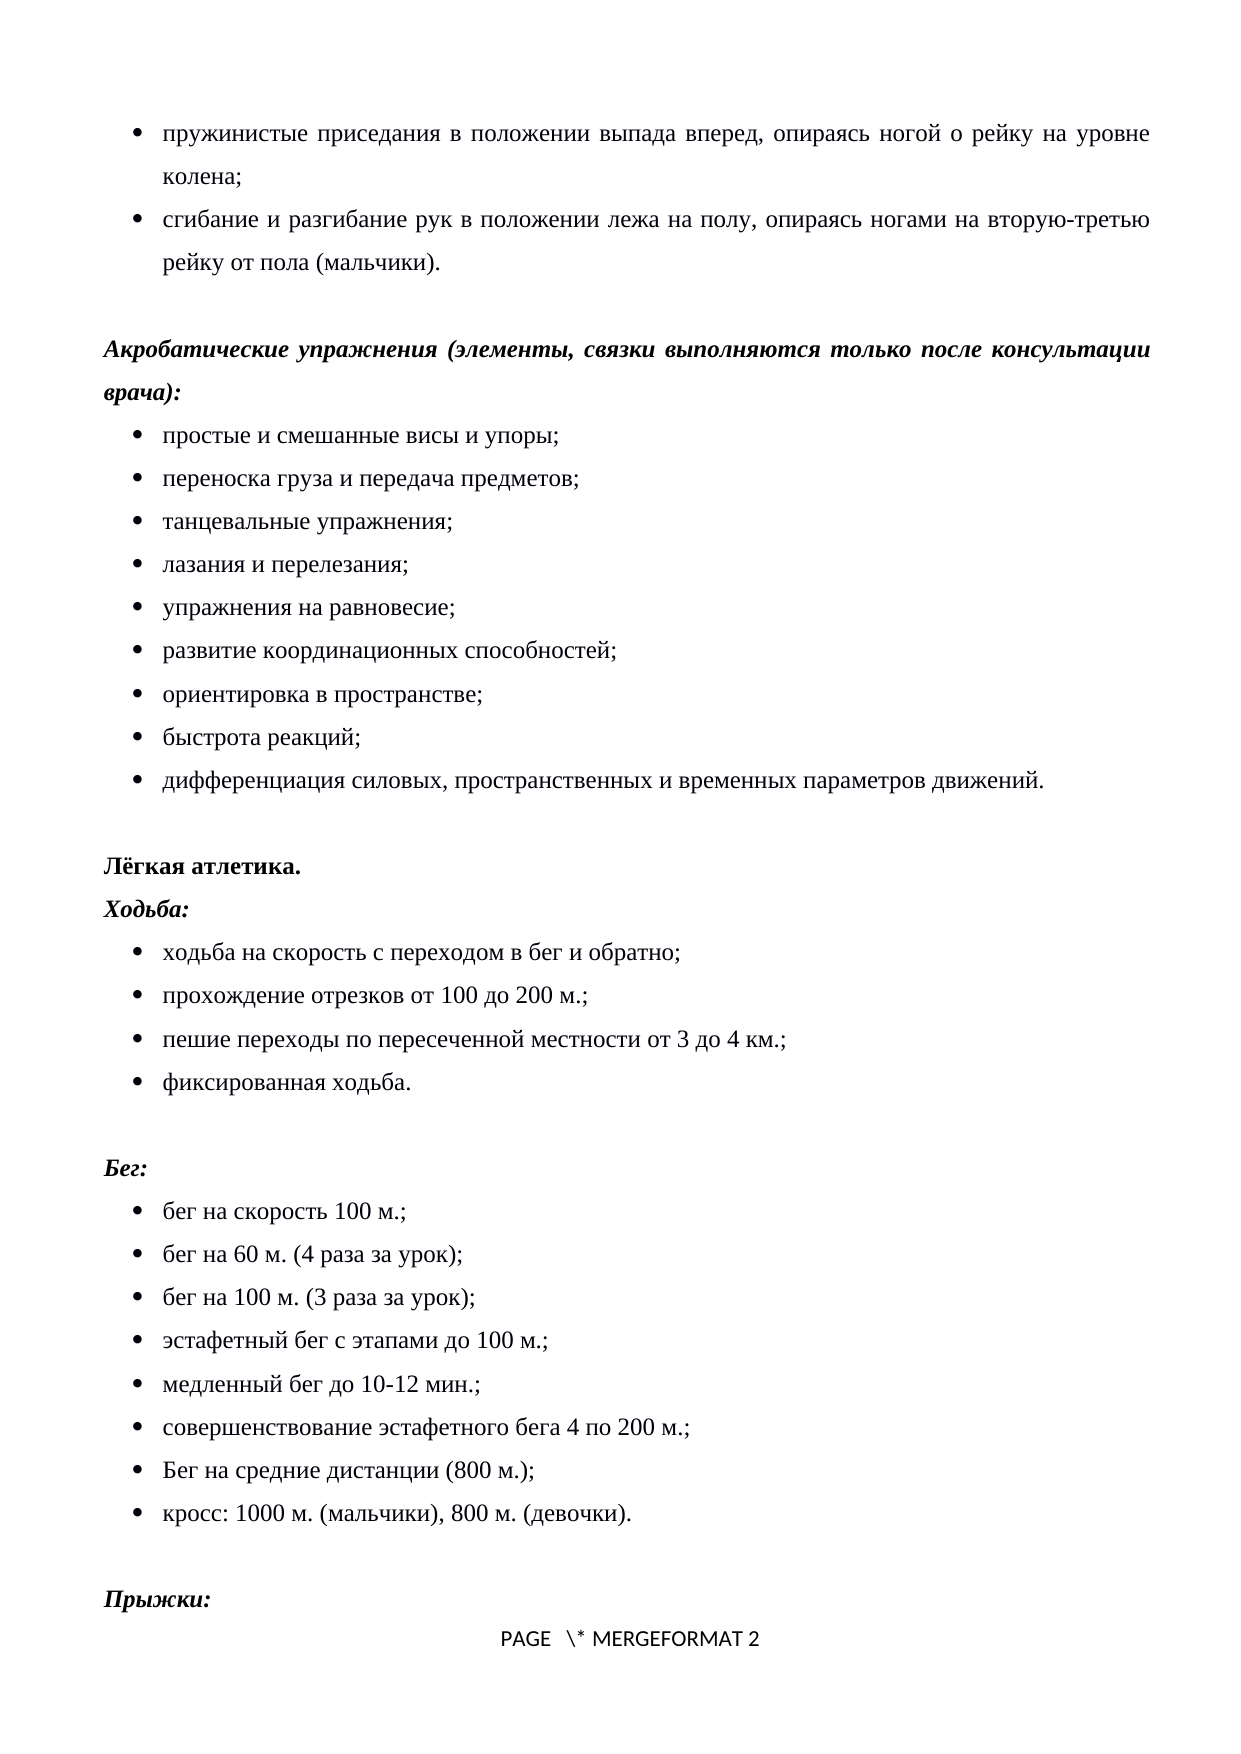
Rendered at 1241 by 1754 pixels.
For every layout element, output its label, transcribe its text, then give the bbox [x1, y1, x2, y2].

list переноска груза и передача предметов; [133, 463, 1152, 492]
text Лёгкая атлетика. [103, 851, 1152, 880]
list ориентировка в пространстве; [133, 679, 1152, 707]
list эстафетный бег с этапами до 100 м.; [133, 1326, 1152, 1354]
list пружинистые приседания в положении выпада вперед, опираясь ногой о рейку на уровне колена; [133, 118, 1152, 190]
list лазания и перелезания; [133, 549, 1152, 578]
list кросс: 1000 м. (мальчики), 800 м. (девочки). [133, 1498, 1152, 1527]
list медленный бег до 10-12 мин.; [133, 1369, 1152, 1397]
text Прыжки: [103, 1584, 1152, 1613]
list развитие координационных способностей; [133, 636, 1152, 664]
list пешие переходы по пересеченной местности от 3 до 4 км.; [133, 1024, 1152, 1052]
text Ходьба: [103, 894, 1152, 923]
list простые и смешанные висы и упоры; [133, 420, 1152, 449]
list бег на 60 м. (4 раза за урок); [133, 1239, 1152, 1268]
text Бег: [103, 1153, 1152, 1182]
list быстрота реакций; [133, 722, 1152, 751]
list фиксированная ходьба. [133, 1067, 1152, 1096]
text Акробатические упражнения (элементы, связки выполняются только после консультации врача): [103, 334, 1152, 406]
list сгибание и разгибание рук в положении лежа на полу, опираясь ногами на вторую-третью рейку от пола (мальчики). [133, 204, 1152, 276]
list бег на 100 м. (3 раза за урок); [133, 1282, 1152, 1311]
list упражнения на равновесие; [133, 592, 1152, 621]
list дифференциация силовых, пространственных и временных параметров движений. [133, 765, 1152, 794]
list Бег на средние дистанции (800 м.); [133, 1455, 1152, 1484]
list танцевальные упражнения; [133, 506, 1152, 535]
list ходьба на скорость с переходом в бег и обратно; [133, 937, 1152, 966]
list бег на скорость 100 м.; [133, 1196, 1152, 1225]
list совершенствование эстафетного бега 4 по 200 м.; [133, 1412, 1152, 1441]
list прохождение отрезков от 100 до 200 м.; [133, 981, 1152, 1009]
